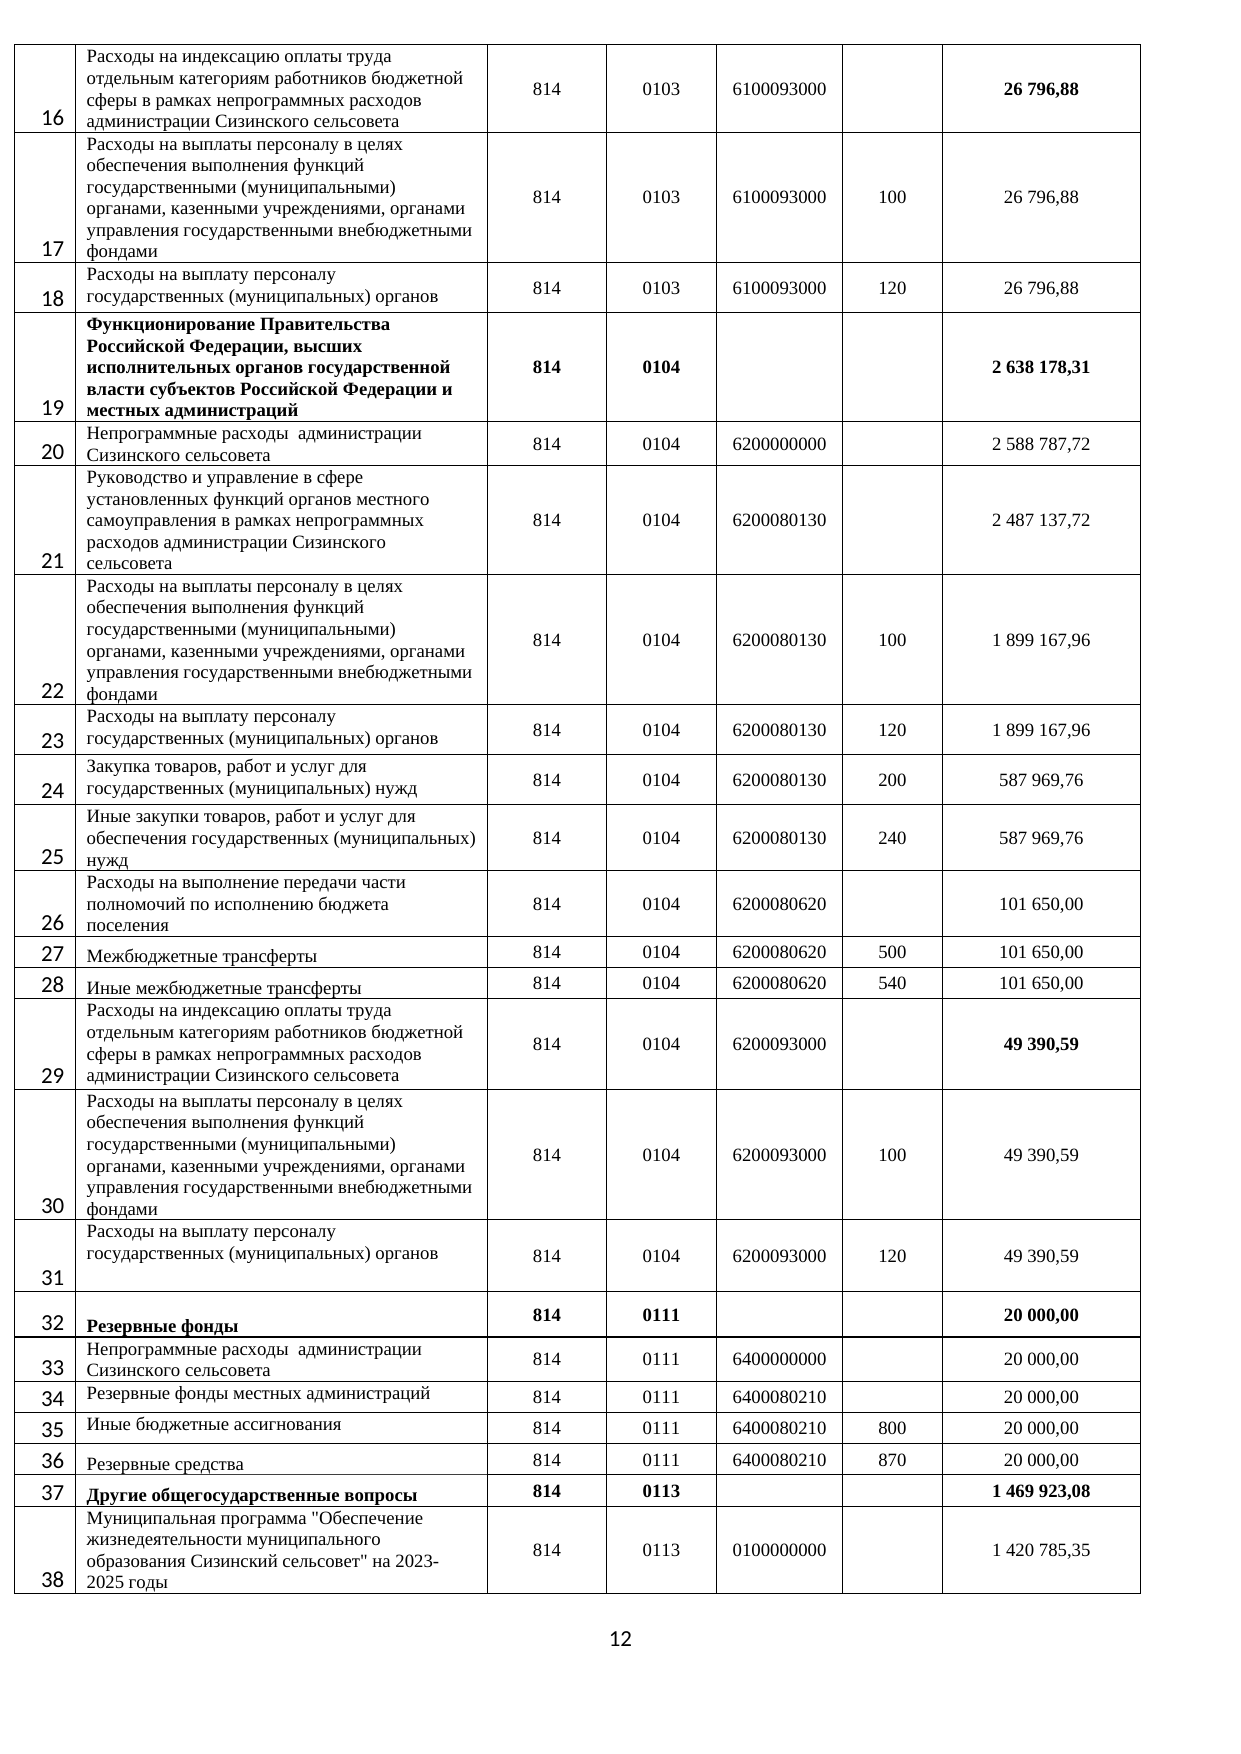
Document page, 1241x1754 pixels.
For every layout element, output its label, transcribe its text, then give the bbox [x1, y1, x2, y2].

table_cell 814 [488, 1413, 606, 1443]
table_cell [717, 313, 842, 421]
table_cell 0103 [607, 263, 716, 312]
table_cell 1 469 923,08 [943, 1475, 1140, 1506]
table_cell 120 [843, 263, 942, 312]
table_cell 6400000000 [717, 1338, 842, 1381]
table_cell 500 [843, 937, 942, 967]
table_cell 814 [488, 1444, 606, 1474]
table_cell 6100093000 [717, 133, 842, 262]
table_cell 33 [15, 1338, 75, 1381]
table_cell Резервные средства [76, 1444, 487, 1474]
table_cell 0111 [607, 1292, 716, 1336]
table_cell [843, 313, 942, 421]
table_cell 587 969,76 [943, 755, 1140, 804]
table_cell 100 [843, 1090, 942, 1219]
table_cell 814 [488, 999, 606, 1089]
table_cell [843, 1475, 942, 1506]
table_cell 24 [15, 755, 75, 804]
table_cell 0104 [607, 755, 716, 804]
table_cell 814 [488, 968, 606, 998]
table_cell 20 000,00 [943, 1292, 1140, 1336]
table_cell 29 [15, 999, 75, 1089]
table_cell 49 390,59 [943, 1220, 1140, 1291]
table_cell 23 [15, 705, 75, 754]
table_cell 6200080620 [717, 937, 842, 967]
table_cell 6100093000 [717, 263, 842, 312]
table_cell 0104 [607, 422, 716, 465]
table_cell 814 [488, 466, 606, 574]
table_cell 814 [488, 1090, 606, 1219]
table_cell 814 [488, 1338, 606, 1381]
table_cell 6200093000 [717, 1090, 842, 1219]
table_cell 870 [843, 1444, 942, 1474]
table_cell 6400080210 [717, 1382, 842, 1412]
table_cell 31 [15, 1220, 75, 1291]
table_cell 19 [15, 313, 75, 421]
table_cell Расходы на индексацию оплаты труда отдельным категориям работников бюджетной сферы в рамках непрограммных расходов администрации Сизинского сельсовета [76, 45, 487, 132]
table_cell 200 [843, 755, 942, 804]
table_cell [843, 1292, 942, 1336]
table_cell 2 487 137,72 [943, 466, 1140, 574]
table_cell Расходы на индексацию оплаты труда отдельным категориям работников бюджетной сферы в рамках непрограммных расходов администрации Сизинского сельсовета [76, 999, 487, 1089]
table_cell 17 [15, 133, 75, 262]
table_cell 814 [488, 1507, 606, 1593]
table_cell Расходы на выполнение передачи части полномочий по исполнению бюджета поселения [76, 871, 487, 936]
table_cell 36 [15, 1444, 75, 1474]
table_cell 814 [488, 422, 606, 465]
table_cell 814 [488, 133, 606, 262]
table_cell 587 969,76 [943, 805, 1140, 870]
table_cell 0104 [607, 937, 716, 967]
table_cell Руководство и управление в сфере установленных функций органов местного самоуправления в рамках непрограммных расходов администрации Сизинского сельсовета [76, 466, 487, 574]
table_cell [76, 133, 487, 262]
table_cell 6200093000 [717, 999, 842, 1089]
table_cell 28 [15, 968, 75, 998]
table_cell 26 796,88 [943, 263, 1140, 312]
table_cell 0113 [607, 1507, 716, 1593]
table_cell 34 [15, 1382, 75, 1412]
table_cell 240 [843, 805, 942, 870]
table_cell 1 899 167,96 [943, 575, 1140, 704]
table_cell 814 [488, 1475, 606, 1506]
table_cell 101 650,00 [943, 871, 1140, 936]
table_cell 0104 [607, 871, 716, 936]
table_cell 814 [488, 45, 606, 132]
table_cell 26 [15, 871, 75, 936]
table_cell 101 650,00 [943, 937, 1140, 967]
table_cell 0103 [607, 45, 716, 132]
table_cell 6200080130 [717, 805, 842, 870]
table_cell 6200093000 [717, 1220, 842, 1291]
table_cell 6100093000 [717, 45, 842, 132]
table_cell 814 [488, 937, 606, 967]
table_cell Иные межбюджетные трансферты [76, 968, 487, 998]
table_cell Расходы на выплату персоналу государственных (муниципальных) органов [76, 1220, 487, 1291]
table_cell 6200080620 [717, 968, 842, 998]
table_cell 22 [15, 575, 75, 704]
table_cell 6200080130 [717, 575, 842, 704]
table_cell 0111 [607, 1382, 716, 1412]
table_cell 6400080210 [717, 1444, 842, 1474]
table_cell Закупка товаров, работ и услуг для государственных (муниципальных) нужд [76, 755, 487, 804]
table_cell [717, 1475, 842, 1506]
table_cell 814 [488, 755, 606, 804]
table_cell 38 [15, 1507, 75, 1593]
table_cell 101 650,00 [943, 968, 1140, 998]
table_cell 49 390,59 [943, 999, 1140, 1089]
table_cell Иные закупки товаров, работ и услуг для обеспечения государственных (муниципальных) нужд [76, 805, 487, 870]
table_cell 0113 [607, 1475, 716, 1506]
table_cell 18 [15, 263, 75, 312]
table_cell Расходы на выплату персоналу государственных (муниципальных) органов [76, 263, 487, 312]
table_cell 0111 [607, 1338, 716, 1381]
table_cell 26 796,88 [943, 45, 1140, 132]
table_cell 6200080130 [717, 705, 842, 754]
table_cell 0111 [607, 1413, 716, 1443]
table_cell 2 638 178,31 [943, 313, 1140, 421]
table_cell 49 390,59 [943, 1090, 1140, 1219]
table_cell [843, 466, 942, 574]
table_cell 35 [15, 1413, 75, 1443]
table_cell 20 000,00 [943, 1338, 1140, 1381]
table_cell [843, 1507, 942, 1593]
table_cell 30 [15, 1090, 75, 1219]
table_cell 0104 [607, 1220, 716, 1291]
table_cell 0104 [607, 575, 716, 704]
table_cell Межбюджетные трансферты [76, 937, 487, 967]
table_cell 0104 [607, 1090, 716, 1219]
table_cell 0104 [607, 999, 716, 1089]
table_cell 814 [488, 1382, 606, 1412]
table_cell 6200080130 [717, 466, 842, 574]
table_cell 6200080130 [717, 755, 842, 804]
table_cell [843, 999, 942, 1089]
table_cell 6200000000 [717, 422, 842, 465]
table_cell 0104 [607, 968, 716, 998]
table_cell 814 [488, 1220, 606, 1291]
table_cell [843, 1382, 942, 1412]
table_cell Непрограммные расходы администрации Сизинского сельсовета [76, 1338, 487, 1381]
table_cell 814 [488, 575, 606, 704]
table_cell 120 [843, 1220, 942, 1291]
table_cell 16 [15, 45, 75, 132]
table_cell 0104 [607, 805, 716, 870]
table_cell 120 [843, 705, 942, 754]
table_cell 0100000000 [717, 1507, 842, 1593]
table_cell 0104 [607, 313, 716, 421]
table_cell 814 [488, 263, 606, 312]
table_cell 814 [488, 805, 606, 870]
table_cell 0103 [607, 133, 716, 262]
table_cell 6400080210 [717, 1413, 842, 1443]
table_cell 100 [843, 575, 942, 704]
table_cell Функционирование Правительства Российской Федерации, высших исполнительных органов государственной власти субъектов Российской Федерации и местных администраций [76, 313, 487, 421]
table_cell 20 [15, 422, 75, 465]
table_cell [843, 1338, 942, 1381]
table_cell 2 588 787,72 [943, 422, 1140, 465]
table_cell Другие общегосударственные вопросы [76, 1475, 487, 1506]
table_cell 540 [843, 968, 942, 998]
table_cell 20 000,00 [943, 1444, 1140, 1474]
table_cell Резервные фонды местных администраций [76, 1382, 487, 1412]
table_cell 27 [15, 937, 75, 967]
table_cell 814 [488, 1292, 606, 1336]
table_cell [843, 422, 942, 465]
table_cell 25 [15, 805, 75, 870]
table_cell 37 [15, 1475, 75, 1506]
table_cell 814 [488, 313, 606, 421]
table_cell 20 000,00 [943, 1382, 1140, 1412]
table_cell 814 [488, 871, 606, 936]
table_cell 800 [843, 1413, 942, 1443]
table_cell Резервные фонды [76, 1292, 487, 1336]
table_cell 1 899 167,96 [943, 705, 1140, 754]
table_cell 100 [843, 133, 942, 262]
table_cell [843, 45, 942, 132]
table_cell 0104 [607, 466, 716, 574]
table_cell 814 [488, 705, 606, 754]
table_cell 0111 [607, 1444, 716, 1474]
table_cell 21 [15, 466, 75, 574]
table_cell 20 000,00 [943, 1413, 1140, 1443]
table_cell 32 [15, 1292, 75, 1336]
table_cell Иные бюджетные ассигнования [76, 1413, 487, 1443]
table_cell Расходы на выплату персоналу государственных (муниципальных) органов [76, 705, 487, 754]
table_cell 6200080620 [717, 871, 842, 936]
table_cell [843, 871, 942, 936]
table_cell 26 796,88 [943, 133, 1140, 262]
table_cell Непрограммные расходы администрации Сизинского сельсовета [76, 422, 487, 465]
table_cell [717, 1292, 842, 1336]
table_cell 1 420 785,35 [943, 1507, 1140, 1593]
table_cell 0104 [607, 705, 716, 754]
table_cell Муниципальная программа "Обеспечение жизнедеятельности муниципального образования Сизинский сельсовет" на 2023-2025 годы [76, 1507, 487, 1593]
